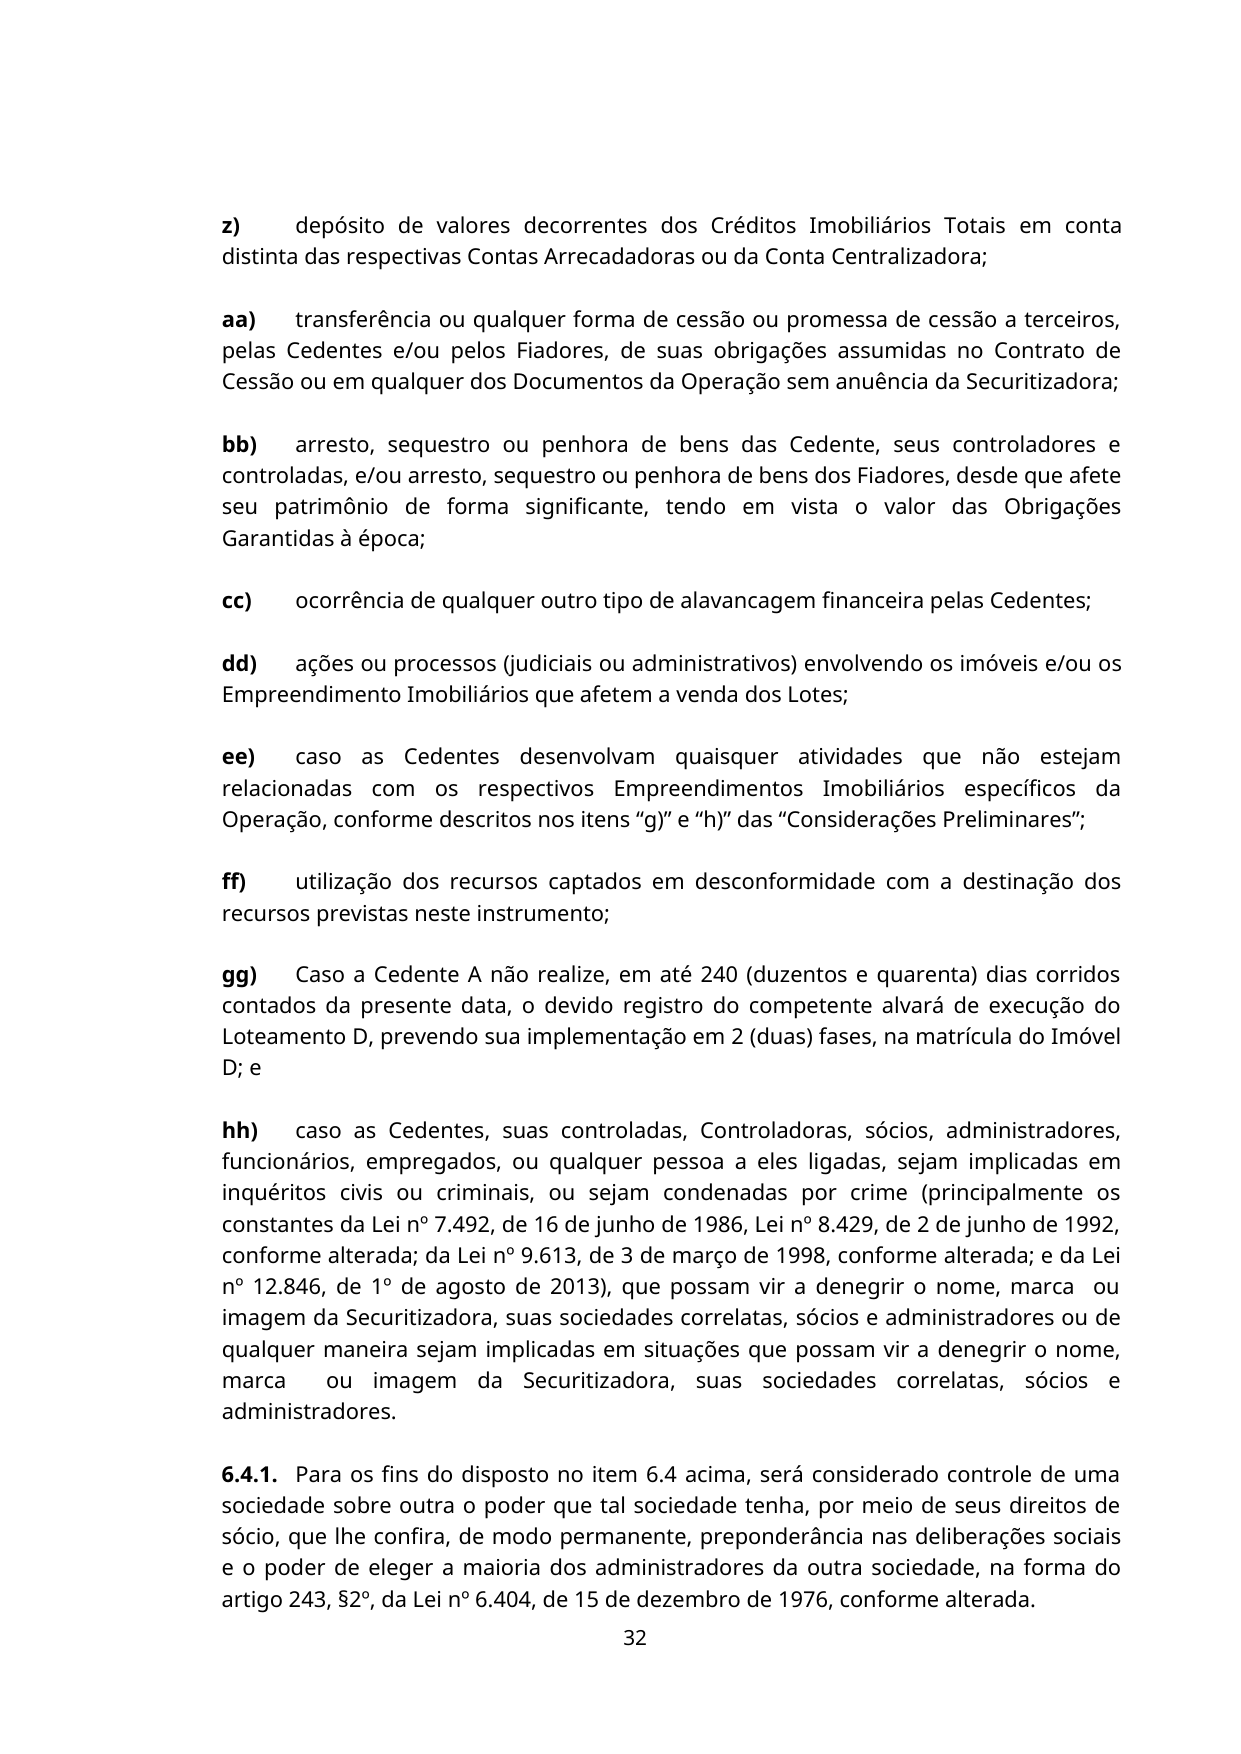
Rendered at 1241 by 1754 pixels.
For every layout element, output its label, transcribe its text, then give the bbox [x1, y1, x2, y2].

list depósito de valores decorrentes dos Créditos Imobiliários Totais em conta distinta das respectivas Contas Arrecadadoras ou da Conta Centralizadora; [222, 208, 1122, 271]
list caso as Cedentes, suas controladas, Controladoras, sócios, administradores, funcionários, empregados, ou qualquer pessoa a eles ligadas, sejam implicadas em inquéritos civis ou criminais, ou sejam condenadas por crime (principalmente os constantes da Lei nº 7.492, de 16 de junho de 1986, Lei nº 8.429, de 2 de junho de 1992, conforme alterada; da Lei nº 9.613, de 3 de março de 1998, conforme alterada; e da Lei nº 12.846, de 1º de agosto de 2013), que possam vir a denegrir o nome, marca ou imagem da Securitizadora, suas sociedades correlatas, sócios e administradores ou de qualquer maneira sejam implicadas em situações que possam vir a denegrir o nome, marca ou imagem da Securitizadora, suas sociedades correlatas, sócios e administradores. [222, 1113, 1122, 1426]
list transferência ou qualquer forma de cessão ou promessa de cessão a terceiros, pelas Cedentes e/ou pelos Fiadores, de suas obrigações assumidas no Contrato de Cessão ou em qualquer dos Documentos da Operação sem anuência da Securitizadora; [222, 302, 1122, 396]
list utilização dos recursos captados em desconformidade com a destinação dos recursos previstas neste instrumento; [222, 865, 1122, 927]
list caso as Cedentes desenvolvam quaisquer atividades que não estejam relacionadas com os respectivos Empreendimentos Imobiliários específicos da Operação, conforme descritos nos itens “g)” e “h)” das “Considerações Preliminares”; [222, 740, 1122, 833]
list arresto, sequestro ou penhora de bens das Cedente, seus controladores e controladas, e/ou arresto, sequestro ou penhora de bens dos Fiadores, desde que afete seu patrimônio de forma significante, tendo em vista o valor das Obrigações Garantidas à época; [222, 427, 1122, 552]
list ações ou processos (judiciais ou administrativos) envolvendo os imóveis e/ou os Empreendimento Imobiliários que afetem a venda dos Lotes; [222, 646, 1122, 708]
list ocorrência de qualquer outro tipo de alavancagem financeira pelas Cedentes; [222, 583, 1122, 615]
text 6.4.1. Para os fins do disposto no item 6.4 acima, será considerado controle de uma sociedade sobre outra o poder que tal sociedade tenha, por meio de seus direitos de sócio, que lhe confira, de modo permanente, preponderância nas deliberações sociais e o poder de eleger a maioria dos administradores da outra sociedade, na forma do artigo 243, §2º, da Lei nº 6.404, de 15 de dezembro de 1976, conforme alterada. [221, 1457, 1122, 1613]
list Caso a Cedente A não realize, em até 240 (duzentos e quarenta) dias corridos contados da presente data, o devido registro do competente alvará de execução do Loteamento D, prevendo sua implementação em 2 (duas) fases, na matrícula do Imóvel D; e [222, 957, 1122, 1082]
